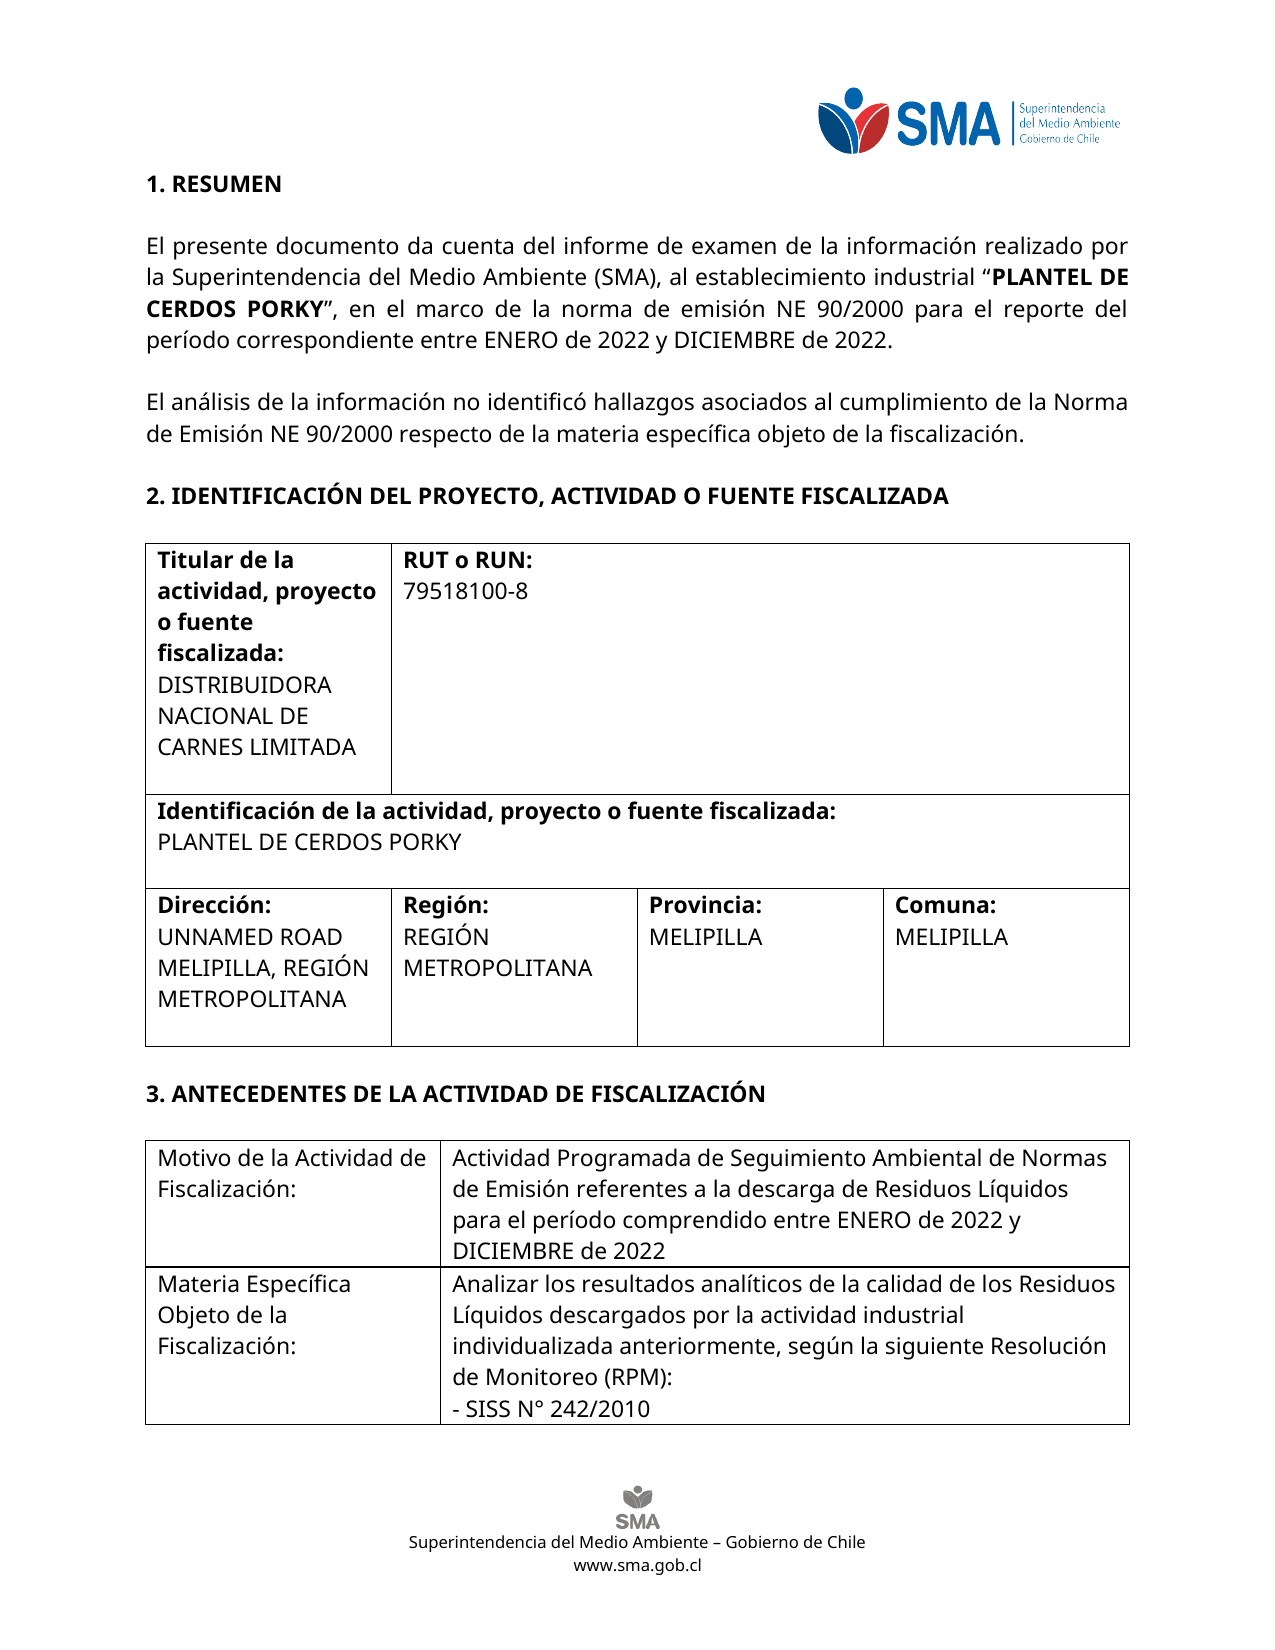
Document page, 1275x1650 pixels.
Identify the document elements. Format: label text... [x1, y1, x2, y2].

table_cell Región: REGIÓN METROPOLITANA [392, 889, 637, 1046]
text 3. ANTECEDENTES DE LA ACTIVIDAD DE FISCALIZACIÓN [146, 1078, 1129, 1140]
table_header Actividad Programada de Seguimiento Ambiental de Normas de Emisión referentes a la descarga de Residuos Líquidos para el período comprendido entre ENERO de 2022 y DICIEMBRE de 2022 [441, 1141, 1129, 1266]
table_cell Provincia: MELIPILLA [638, 889, 883, 1046]
table_header Titular de la actividad, proyecto o fuente fiscalizada: DISTRIBUIDORA NACIONAL DE CARNES LIMITADA [146, 544, 391, 793]
table_header RUT o RUN: 79518100-8 [392, 544, 1129, 793]
text 1. RESUMEN [146, 167, 1129, 230]
table_cell Materia Específica Objeto de la Fiscalización: [146, 1268, 440, 1424]
table_cell Dirección: UNNAMED ROAD MELIPILLA, REGIÓN METROPOLITANA [146, 889, 391, 1046]
table_cell Comuna: MELIPILLA [884, 889, 1129, 1046]
text El presente documento da cuenta del informe de examen de la información realizado por la Superintendencia del Medio Ambiente (SMA), al establecimiento industrial “PLANTEL DE CERDOS PORKY”, en el marco de la norma de emisión NE 90/2000 para el reporte del período correspondiente entre ENERO de 2022 y DICIEMBRE de 2022. [146, 230, 1129, 355]
table_cell Identificación de la actividad, proyecto o fuente fiscalizada: PLANTEL DE CERDOS PORKY [146, 795, 1129, 888]
picture [808, 73, 1130, 168]
table_header Motivo de la Actividad de Fiscalización: [146, 1141, 440, 1266]
table_cell Analizar los resultados analíticos de la calidad de los Residuos Líquidos descargados por la actividad industrial individualizada anteriormente, según la siguiente Resolución de Monitoreo (RPM): - SISS N° 242/2010 [441, 1268, 1129, 1424]
text El análisis de la información no identificó hallazgos asociados al cumplimiento de la Norma de Emisión NE 90/2000 respecto de la materia específica objeto de la fiscalización. [146, 386, 1129, 449]
text 2. IDENTIFICACIÓN DEL PROYECTO, ACTIVIDAD O FUENTE FISCALIZADA [146, 480, 1129, 542]
picture [614, 1483, 661, 1531]
